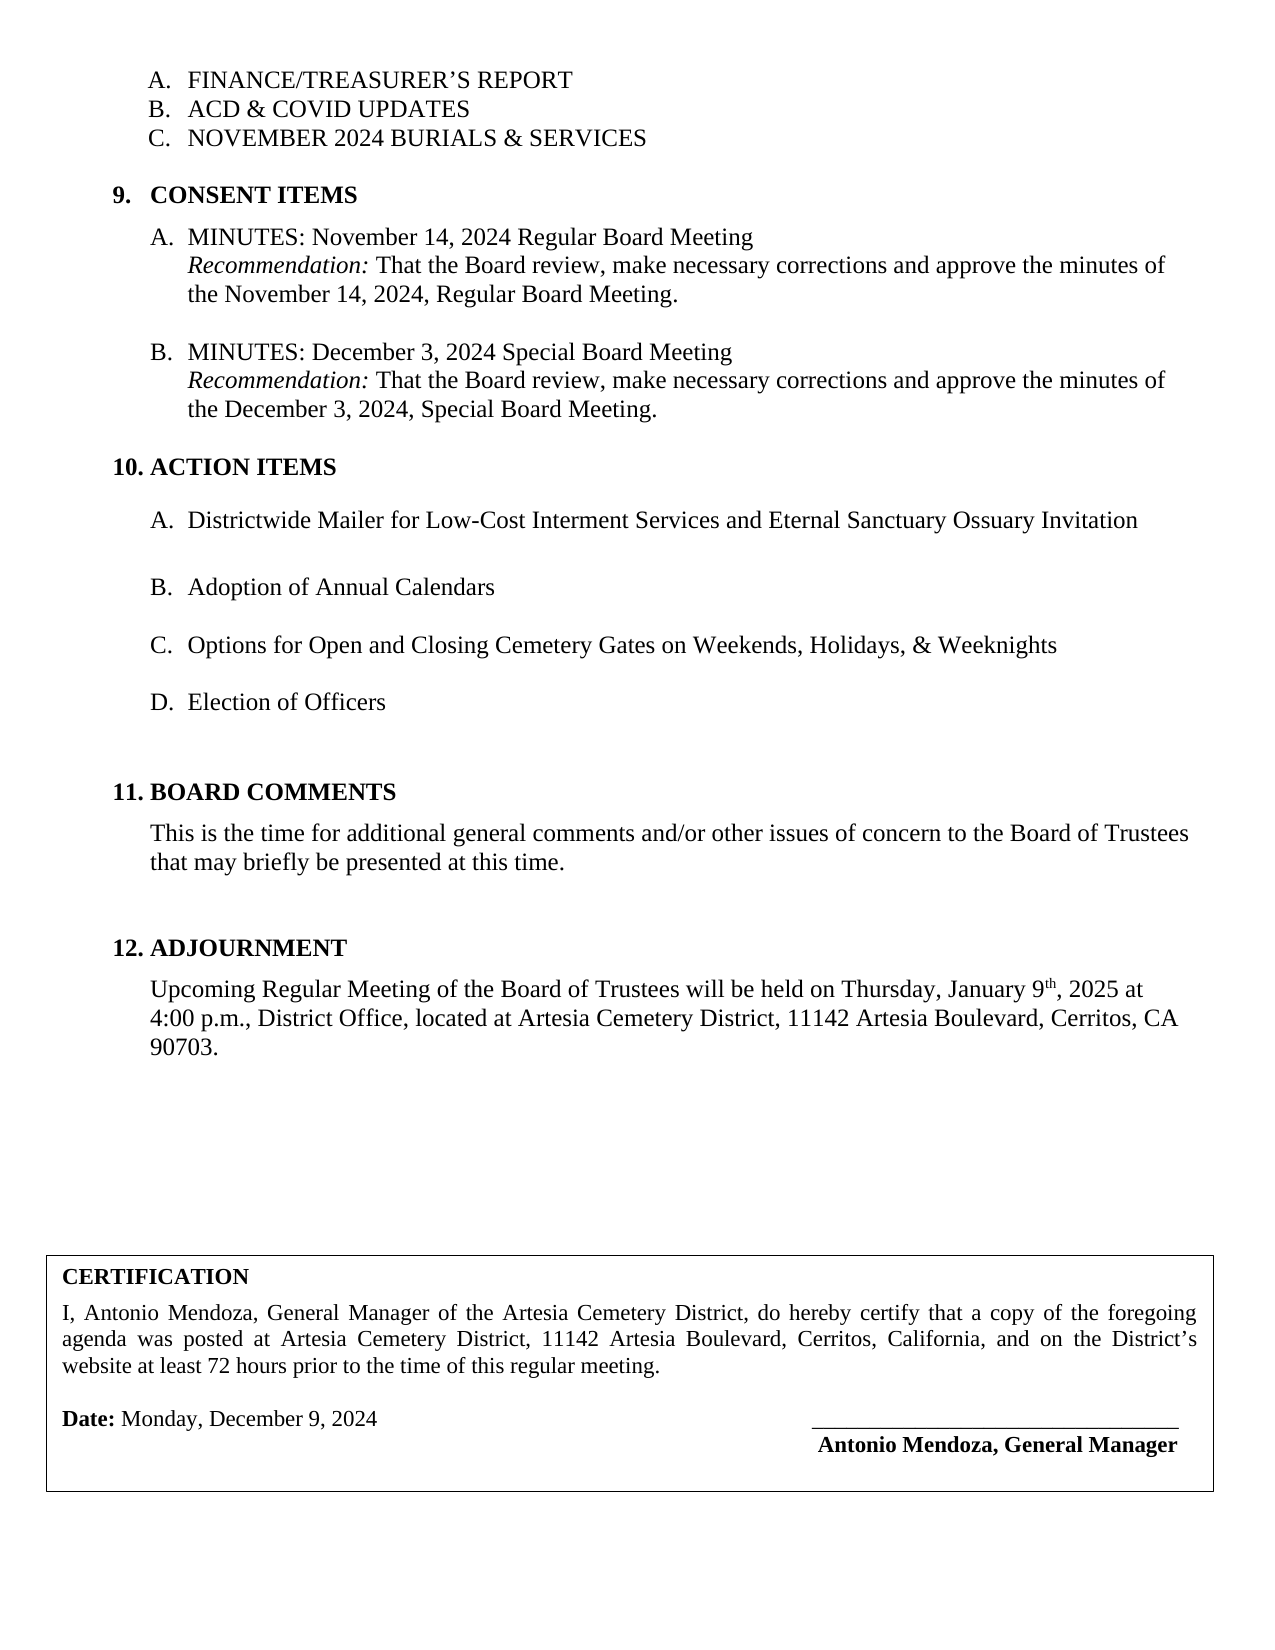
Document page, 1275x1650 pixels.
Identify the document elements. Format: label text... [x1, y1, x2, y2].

list Election of Officers [150, 687, 1200, 716]
list BOARD COMMENTS [112, 777, 1200, 806]
text This is the time for additional general comments and/or other issues of concern to the Board of Trustees that may briefly be presented at this time. [150, 818, 1200, 876]
list CONSENT ITEMS [112, 181, 1200, 209]
list Options for Open and Closing Cemetery Gates on Weekends, Holidays, & Weeknights [150, 630, 1200, 658]
list Adoption of Annual Calendars [150, 572, 1200, 601]
text Recommendation: That the Board review, make necessary corrections and approve the minutes of the December 3, 2024, Special Board Meeting. [187, 366, 1200, 423]
list FINANCE/TREASURER’S REPORT [159, 66, 1200, 94]
list MINUTES: November 14, 2024 Regular Board Meeting [150, 222, 1200, 251]
text 4:00 p.m., District Office, located at Artesia Cemetery District, 11142 Artesia Boulevard, Cerritos, CA 90703. [150, 1003, 1200, 1061]
text Upcoming Regular Meeting of the Board of Trustees will be held on Thursday, January 9th, 2025 at [150, 974, 1200, 1003]
list Districtwide Mailer for Low-Cost Interment Services and Eternal Sanctuary Ossuary Invitation [150, 505, 1200, 534]
list ACD & COVID UPDATES [159, 94, 1200, 123]
list MINUTES: December 3, 2024 Special Board Meeting [150, 337, 1200, 366]
list NOVEMBER 2024 BURIALS & SERVICES [159, 123, 1200, 152]
list ACTION ITEMS [112, 452, 1200, 481]
list ADJOURNMENT [112, 933, 1200, 962]
text Recommendation: That the Board review, make necessary corrections and approve the minutes of the November 14, 2024, Regular Board Meeting. [187, 251, 1200, 308]
